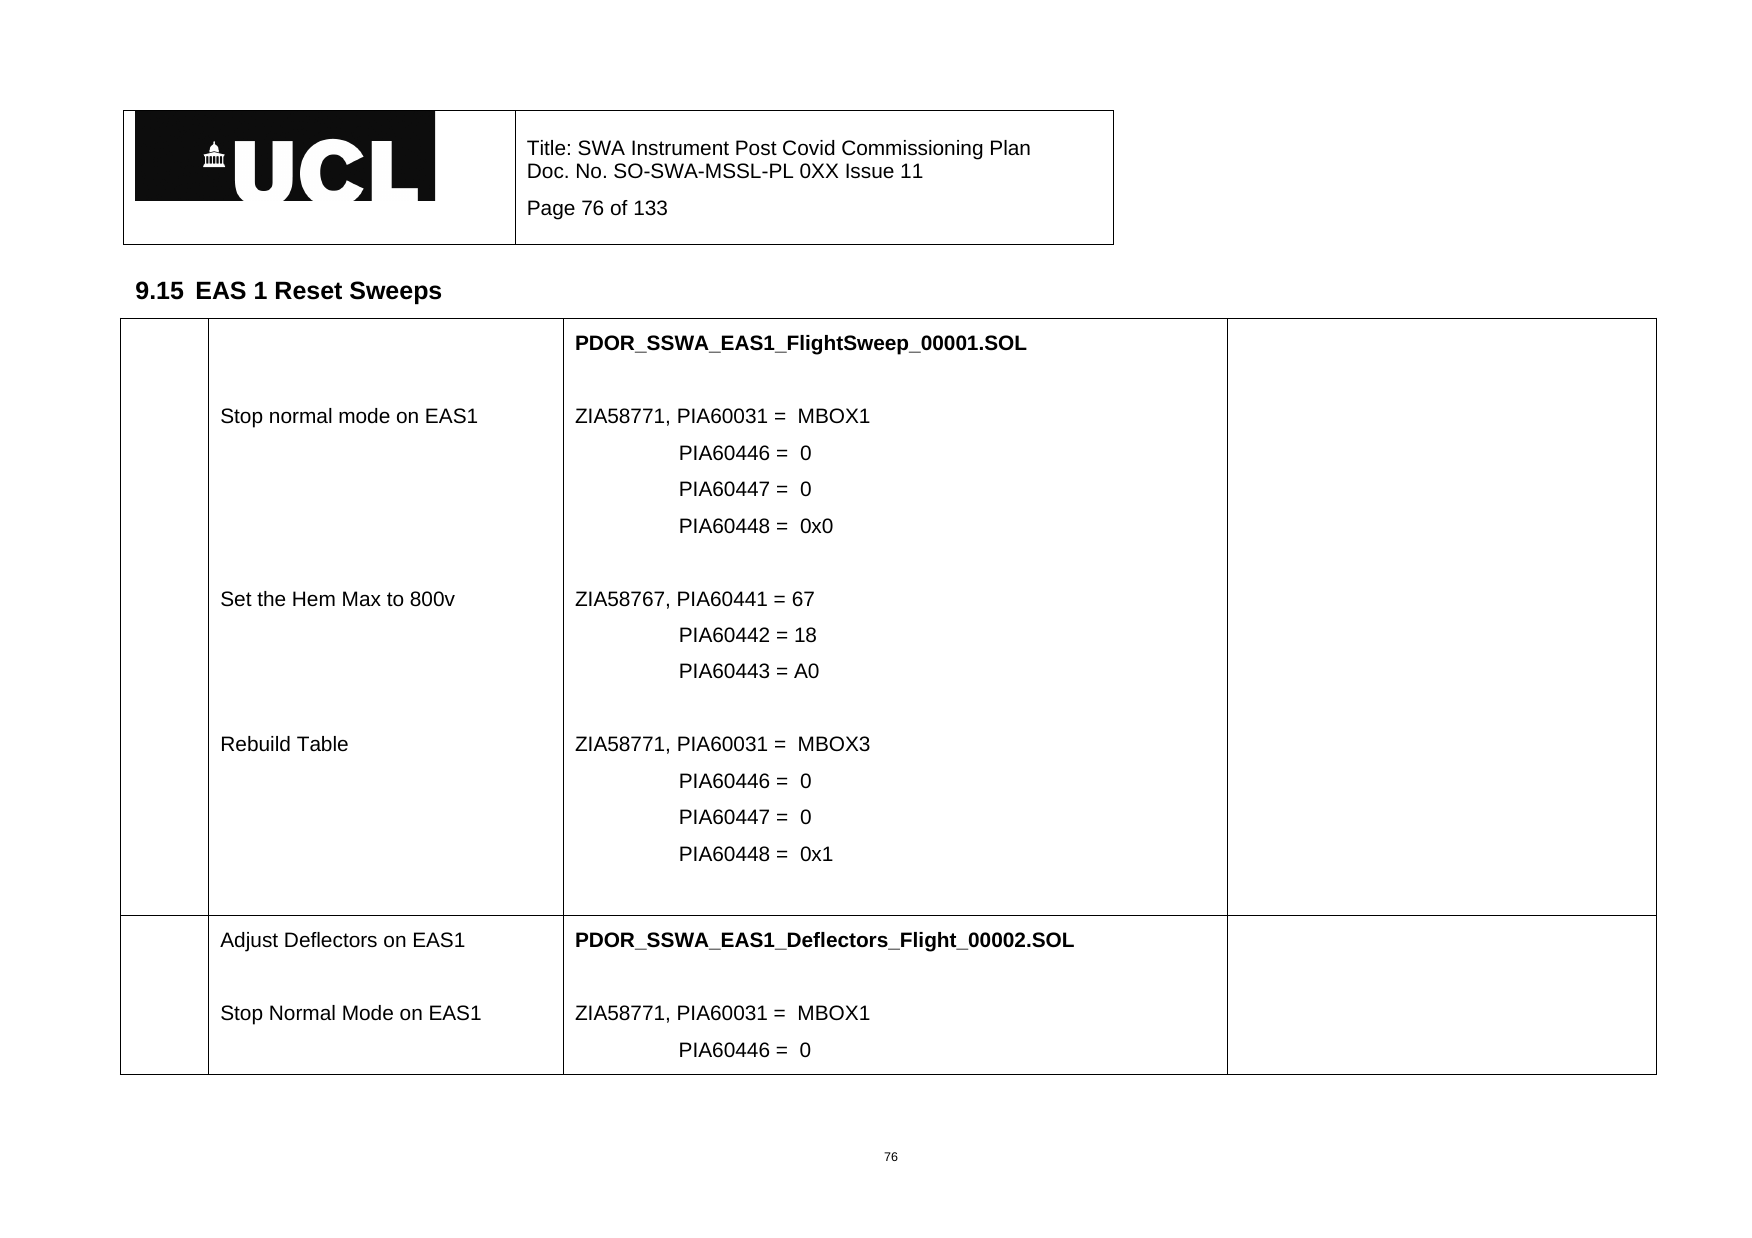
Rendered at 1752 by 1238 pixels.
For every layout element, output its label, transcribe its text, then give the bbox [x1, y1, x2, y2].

table_header [1228, 319, 1656, 914]
table_cell [1228, 916, 1656, 1074]
table_cell Adjust Deflectors on EAS1 Stop Normal Mode on EAS1 Adjust the Deflector Ratios [209, 916, 563, 1074]
table_cell [121, 916, 208, 1074]
table_header Stop normal mode on EAS1 Set the Hem Max to 800v Rebuild Table [209, 319, 563, 914]
subtitle EAS 1 Reset Sweeps [135, 276, 1647, 305]
table_header [121, 319, 208, 914]
table_header PDOR_SSWA_EAS1_FlightSweep_00001.SOL ZIA58771, PIA60031 = MBOX1 PIA60446 = 0 PIA60447 = 0 PIA60448 = 0x0 ZIA58767, PIA60441 = 67 PIA60442 = 18 PIA60443 = A0 ZIA58771, PIA60031 = MBOX3 PIA60446 = 0 PIA60447 = 0 PIA60448 = 0x1 [564, 319, 1227, 914]
picture [135, 111, 436, 201]
